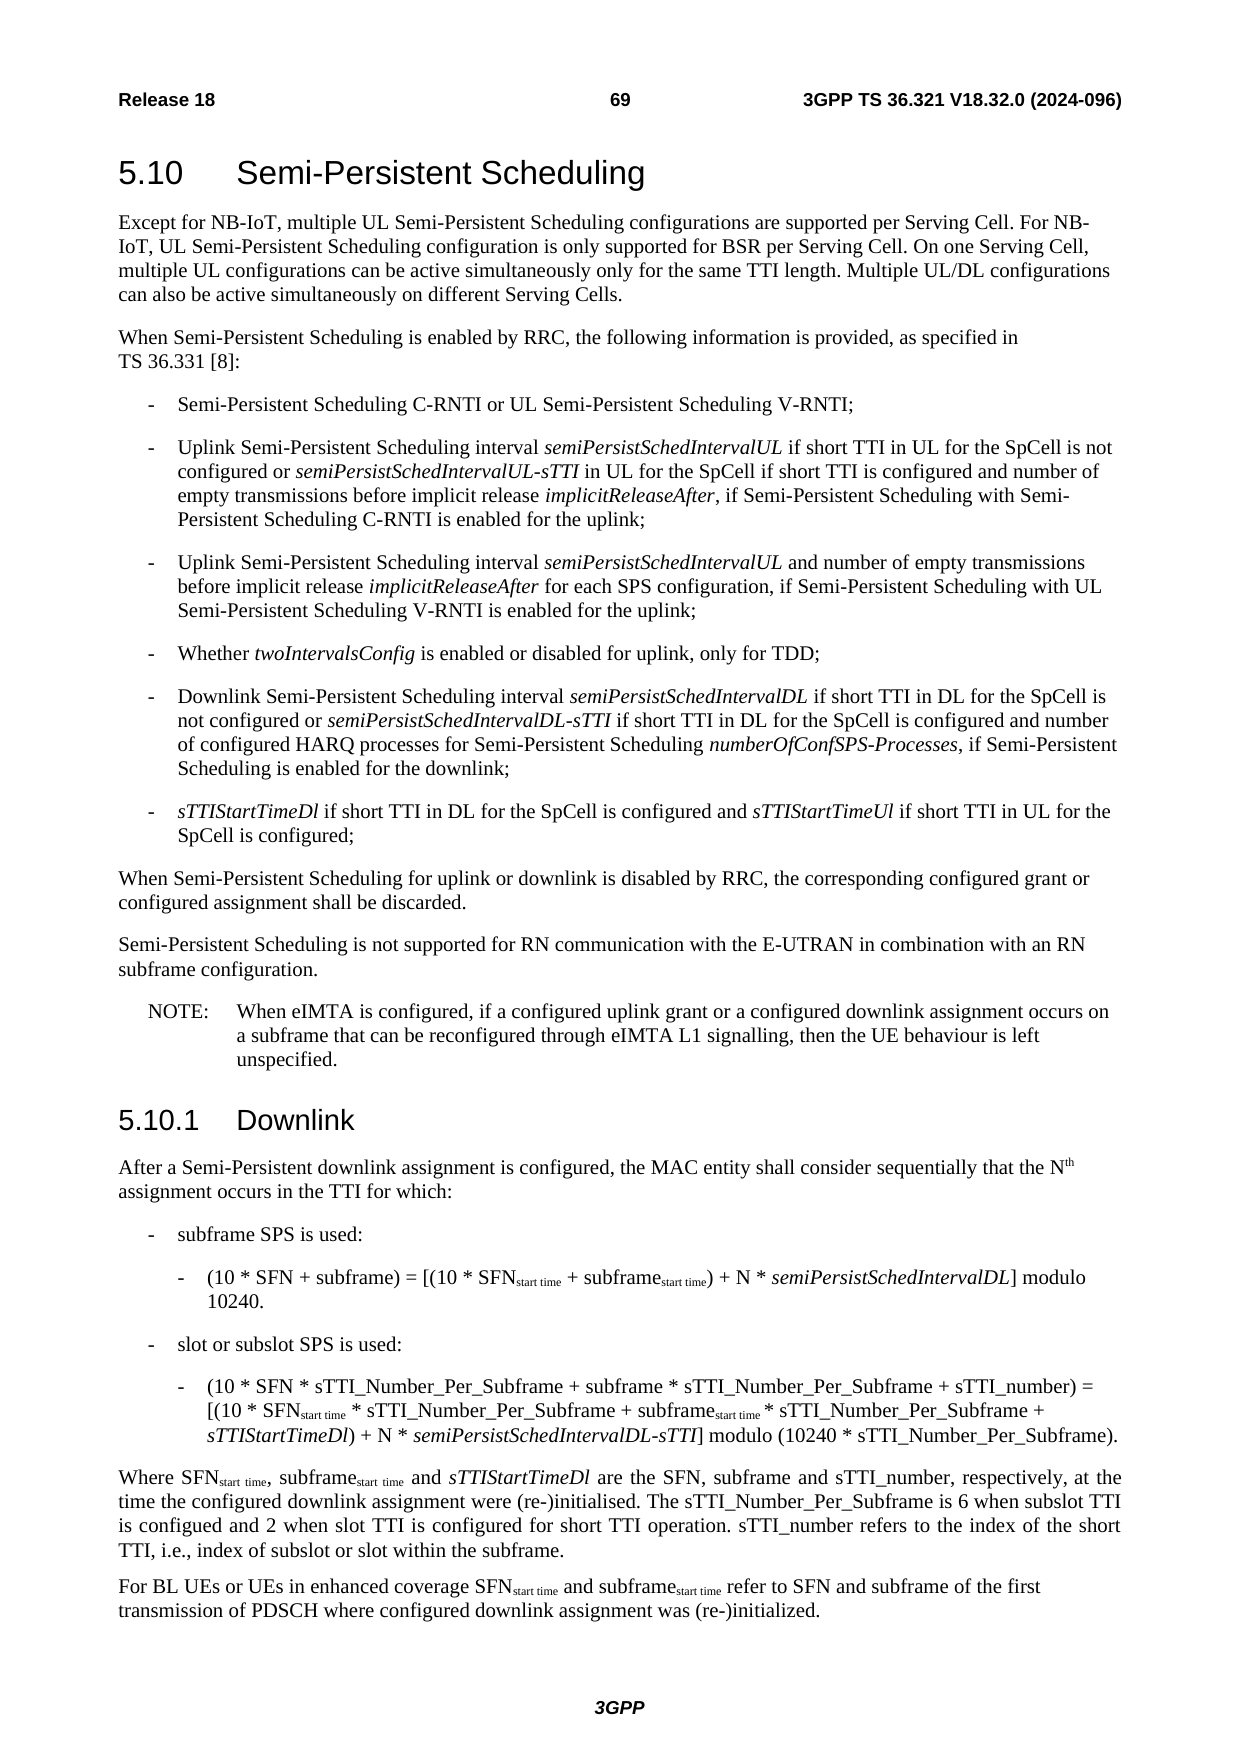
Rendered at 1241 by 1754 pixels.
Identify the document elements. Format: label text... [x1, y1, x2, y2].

text - Downlink Semi-Persistent Scheduling interval semiPersistSchedIntervalDL if short TTI in DL for the SpCell is not configured or semiPersistSchedIntervalDL-sTTI if short TTI in DL for the SpCell is configured and number of configured HARQ processes for Semi-Persistent Scheduling numberOfConfSPS-Processes, if Semi-Persistent Scheduling is enabled for the downlink; [148, 684, 1122, 780]
text Except for NB-IoT, multiple UL Semi-Persistent Scheduling configurations are supported per Serving Cell. For NB-IoT, UL Semi-Persistent Scheduling configuration is only supported for BSR per Serving Cell. On one Serving Cell, multiple UL configurations can be active simultaneously only for the same TTI length. Multiple UL/DL configurations can also be active simultaneously on different Serving Cells. [118, 210, 1122, 306]
text - sTTIStartTimeDl if short TTI in DL for the SpCell is configured and sTTIStartTimeUl if short TTI in UL for the SpCell is configured; [148, 799, 1122, 847]
text - (10 * SFN + subframe) = [(10 * SFNstart time + subframestart time) + N * semiPersistSchedIntervalDL] modulo 10240. [177, 1265, 1122, 1313]
text When Semi-Persistent Scheduling is enabled by RRC, the following information is provided, as specified in TS 36.331 [8]: [118, 325, 1122, 373]
text When Semi-Persistent Scheduling for uplink or downlink is disabled by RRC, the corresponding configured grant or configured assignment shall be discarded. [118, 866, 1122, 914]
text For BL UEs or UEs in enhanced coverage SFNstart time and subframestart time refer to SFN and subframe of the first transmission of PDSCH where configured downlink assignment was (re-)initialized. [118, 1574, 1122, 1622]
text - Semi-Persistent Scheduling C-RNTI or UL Semi-Persistent Scheduling V-RNTI; [148, 392, 1122, 416]
text NOTE: When eIMTA is configured, if a configured uplink grant or a configured downlink assignment occurs on a subframe that can be reconfigured through eIMTA L1 signalling, then the UE behaviour is left unspecified. [148, 999, 1122, 1071]
text Semi-Persistent Scheduling is not supported for RN communication with the E-UTRAN in combination with an RN subframe configuration. [118, 932, 1122, 981]
text After a Semi-Persistent downlink assignment is configured, the MAC entity shall consider sequentially that the Nth assignment occurs in the TTI for which: [118, 1155, 1122, 1203]
text - Uplink Semi-Persistent Scheduling interval semiPersistSchedIntervalUL and number of empty transmissions before implicit release implicitReleaseAfter for each SPS configuration, if Semi-Persistent Scheduling with UL Semi-Persistent Scheduling V-RNTI is enabled for the uplink; [148, 550, 1122, 622]
subtitle 5.10 Semi-Persistent Scheduling [118, 153, 1122, 191]
text - (10 * SFN * sTTI_Number_Per_Subframe + subframe * sTTI_Number_Per_Subframe + sTTI_number) = [(10 * SFNstart time * sTTI_Number_Per_Subframe + subframestart time * sTTI_Number_Per_Subframe + sTTIStartTimeDl) + N * semiPersistSchedIntervalDL-sTTI] modulo (10240 * sTTI_Number_Per_Subframe). [177, 1374, 1122, 1447]
text - Whether twoIntervalsConfig is enabled or disabled for uplink, only for TDD; [148, 641, 1122, 665]
text Where SFNstart time, subframestart time and sTTIStartTimeDl are the SFN, subframe and sTTI_number, respectively, at the time the configured downlink assignment were (re-)initialised. The sTTI_Number_Per_Subframe is 6 when subslot TTI is configued and 2 when slot TTI is configured for short TTI operation. sTTI_number refers to the index of the short TTI, i.e., index of subslot or slot within the subframe. [118, 1465, 1122, 1562]
subtitle 5.10.1 Downlink [118, 1103, 1122, 1136]
text - slot or subslot SPS is used: [148, 1332, 1122, 1356]
text - subframe SPS is used: [148, 1222, 1122, 1246]
text - Uplink Semi-Persistent Scheduling interval semiPersistSchedIntervalUL if short TTI in UL for the SpCell is not configured or semiPersistSchedIntervalUL-sTTI in UL for the SpCell if short TTI is configured and number of empty transmissions before implicit release implicitReleaseAfter, if Semi-Persistent Scheduling with Semi-Persistent Scheduling C-RNTI is enabled for the uplink; [148, 435, 1122, 531]
